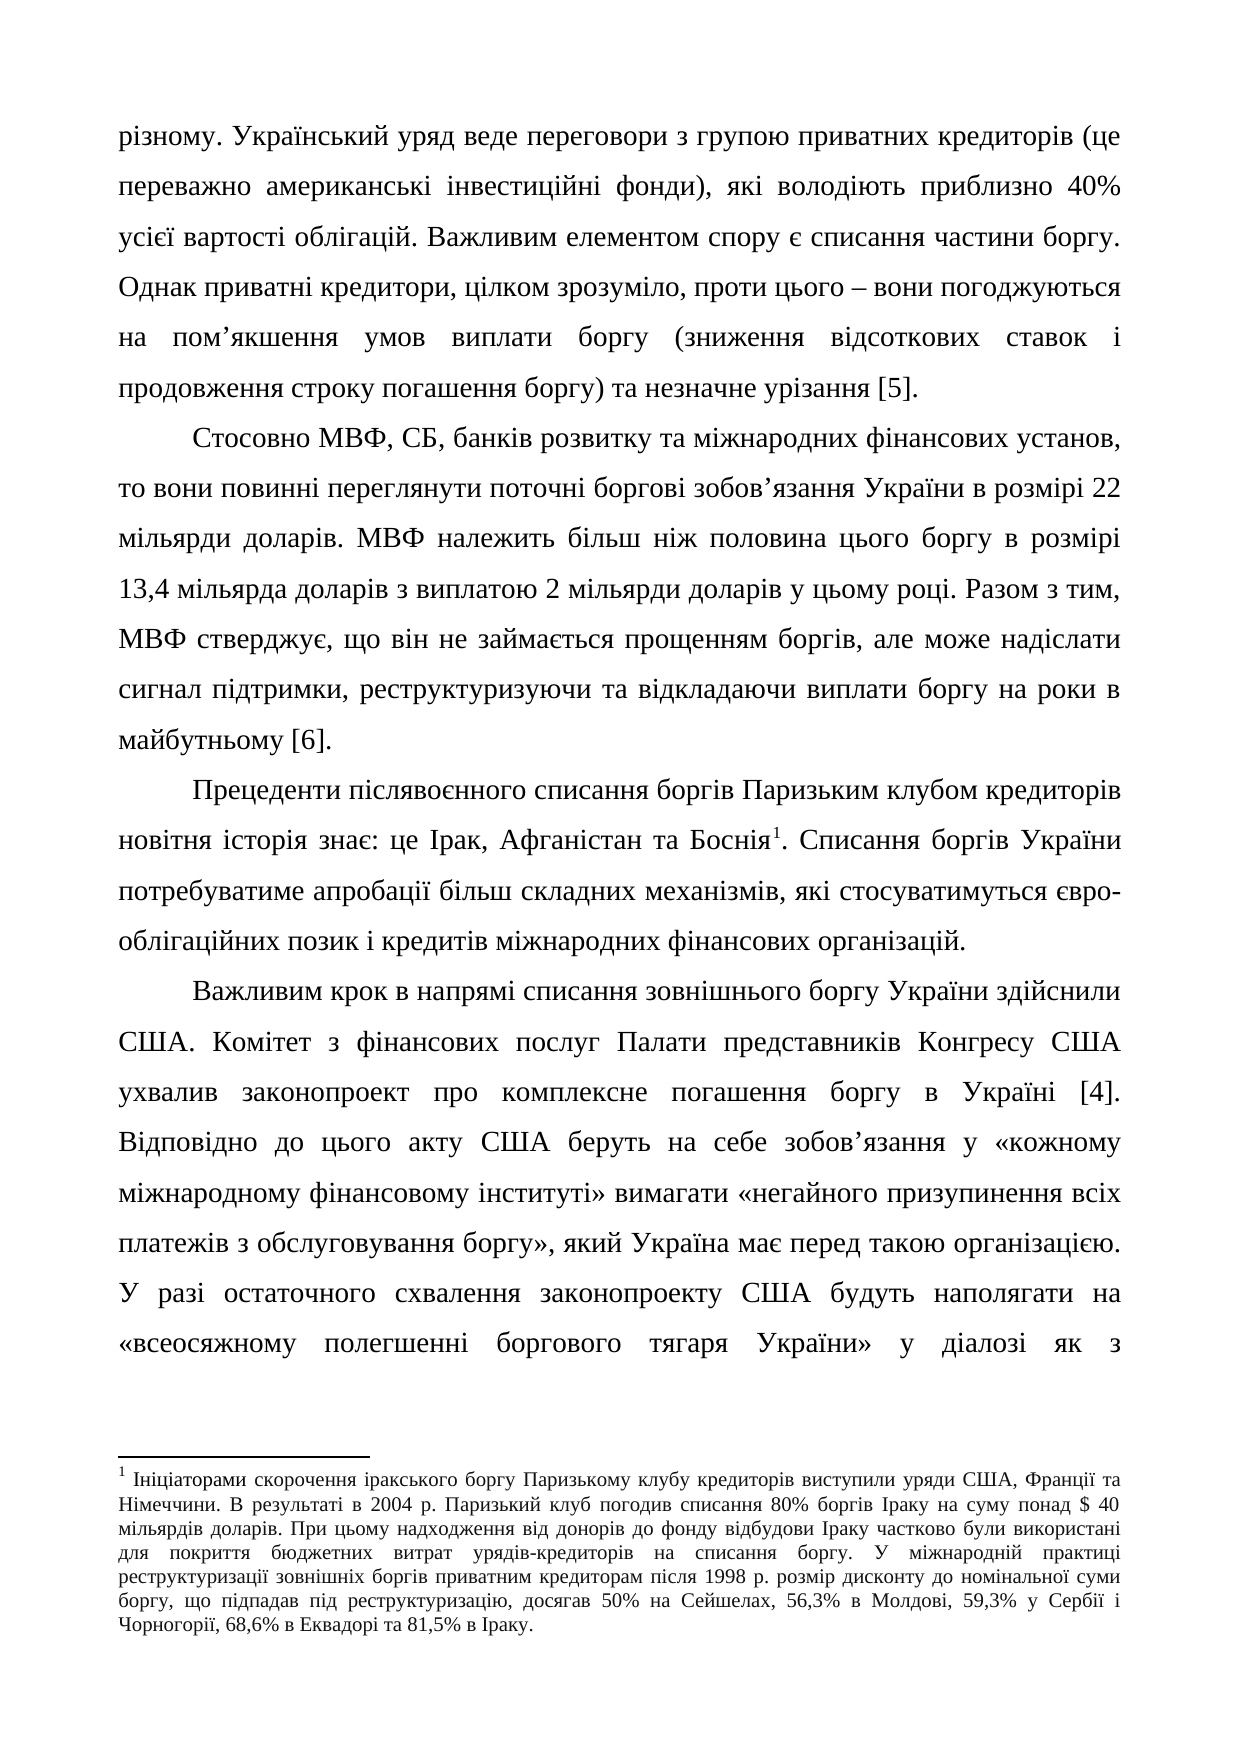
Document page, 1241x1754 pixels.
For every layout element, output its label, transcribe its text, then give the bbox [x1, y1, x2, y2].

text Стосовно МВФ, СБ, банків розвитку та міжнародних фінансових установ, то вони повинні переглянути поточні боргові зобов’язання України в розмірі 22 мільярди доларів. МВФ належить більш ніж половина цього боргу в розмірі 13,4 мільярда доларів з виплатою 2 мільярди доларів у цьому році. Разом з тим, МВФ стверджує, що він не займається прощенням боргів, але може надіслати сигнал підтримки, реструктуризуючи та відкладаючи виплати боргу на роки в майбутньому [6]. [118, 420, 1122, 755]
text Прецеденти післявоєнного списання боргів Паризьким клубом кредиторів новітня історія знає: це Ірак, Афганістан та Боснія. Списання боргів України потребуватиме апробації більш складних механізмів, які стосуватимуться євро-облігаційних позик і кредитів міжнародних фінансових організацій. [118, 906, 1122, 957]
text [118, 118, 1122, 403]
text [118, 1108, 1122, 1359]
text Прецеденти післявоєнного списання боргів Паризьким клубом кредиторів новітня історія знає: це Ірак, Афганістан та Боснія. Списання боргів України потребуватиме апробації більш складних механізмів, які стосуватимуться євро-облігаційних позик і кредитів міжнародних фінансових організацій. [118, 772, 1122, 873]
